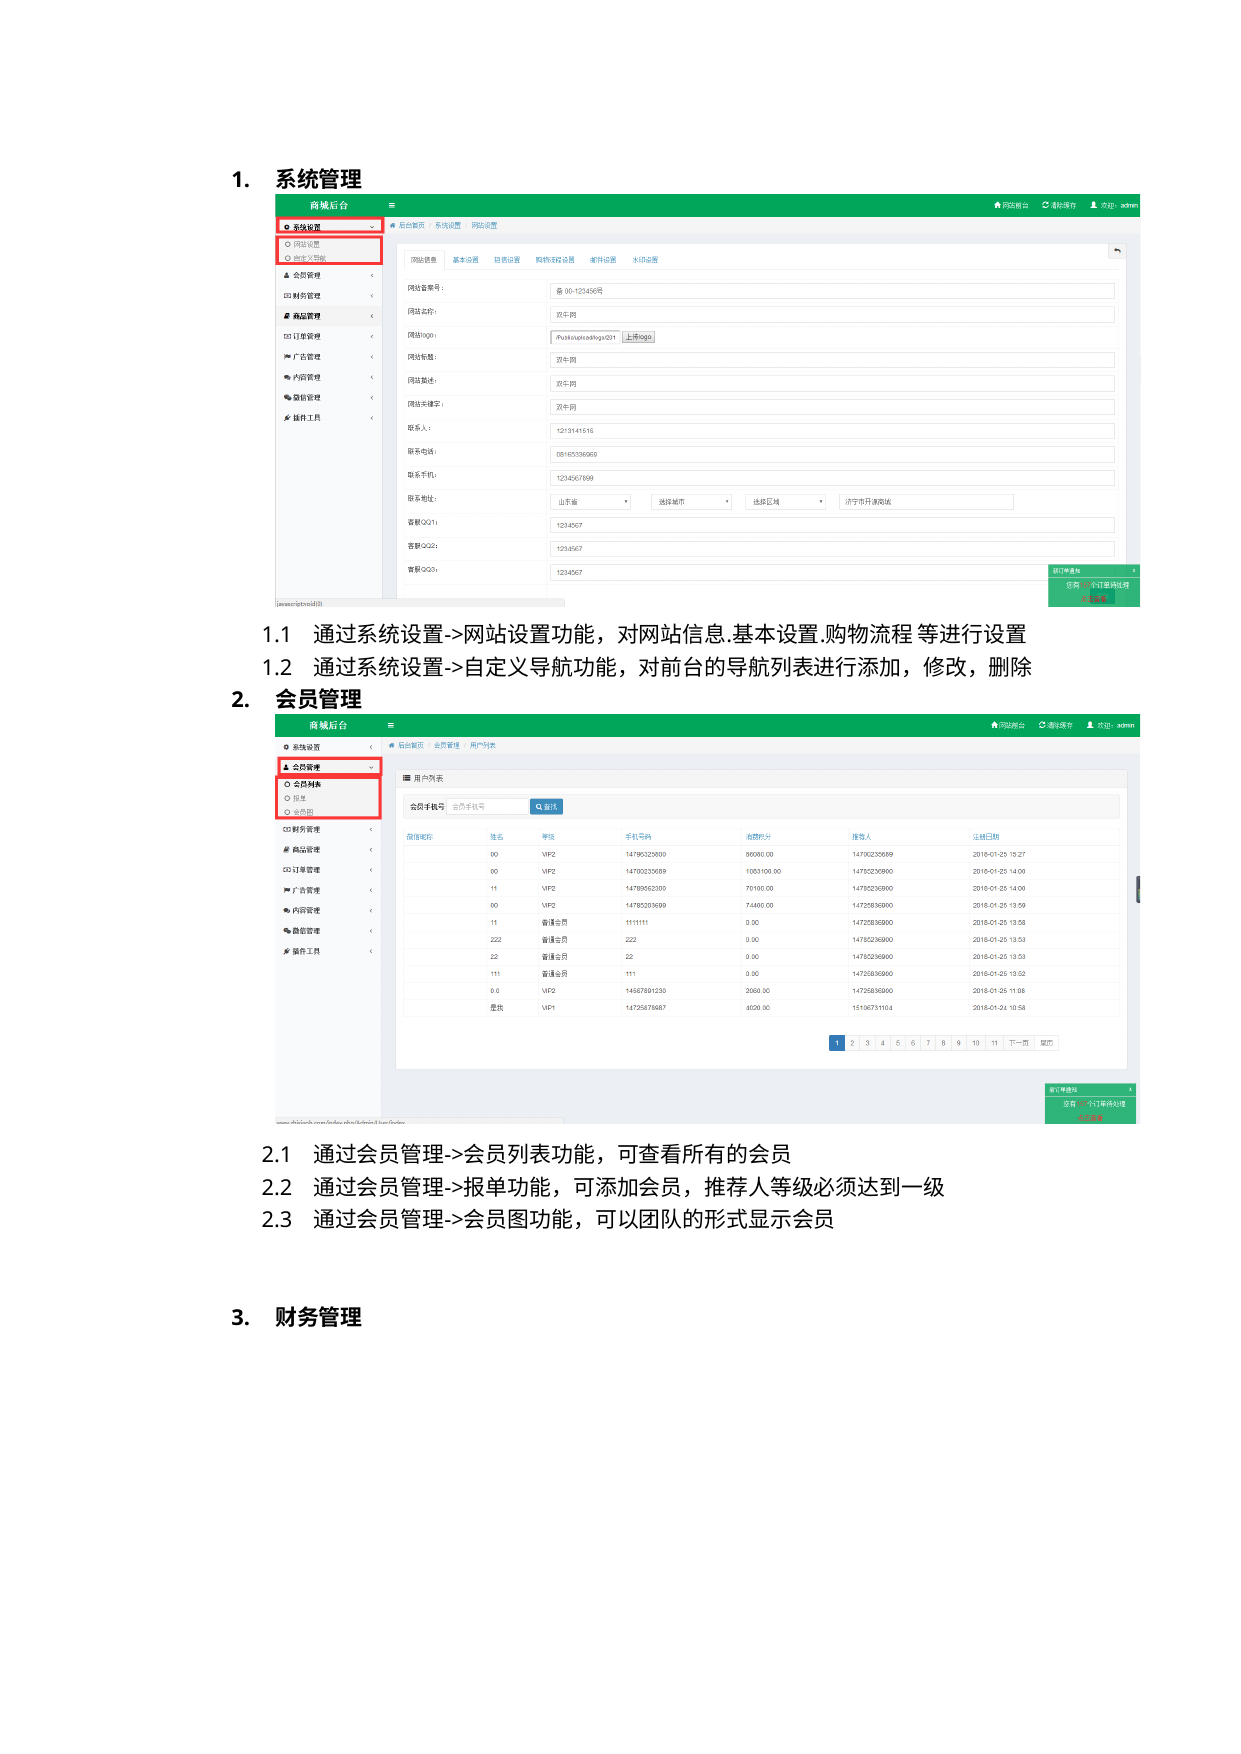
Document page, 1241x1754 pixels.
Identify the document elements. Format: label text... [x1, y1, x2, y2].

list 通过会员管理->会员列表功能，可查看所有的会员 [261, 1137, 1053, 1169]
list 财务管理 [231, 1299, 1053, 1332]
list 会员管理 [231, 682, 1053, 714]
picture [275, 714, 1141, 1124]
list 通过会员管理->会员图功能，可以团队的形式显示会员 [261, 1202, 1053, 1234]
picture [275, 194, 1141, 607]
list 通过系统设置->网站设置功能，对网站信息.基本设置.购物流程 等进行设置 [261, 617, 1053, 649]
list 系统管理 [231, 162, 1053, 194]
list 通过系统设置->自定义导航功能，对前台的导航列表进行添加，修改，删除 [261, 649, 1053, 682]
list 通过会员管理->报单功能，可添加会员，推荐人等级必须达到一级 [261, 1169, 1053, 1202]
